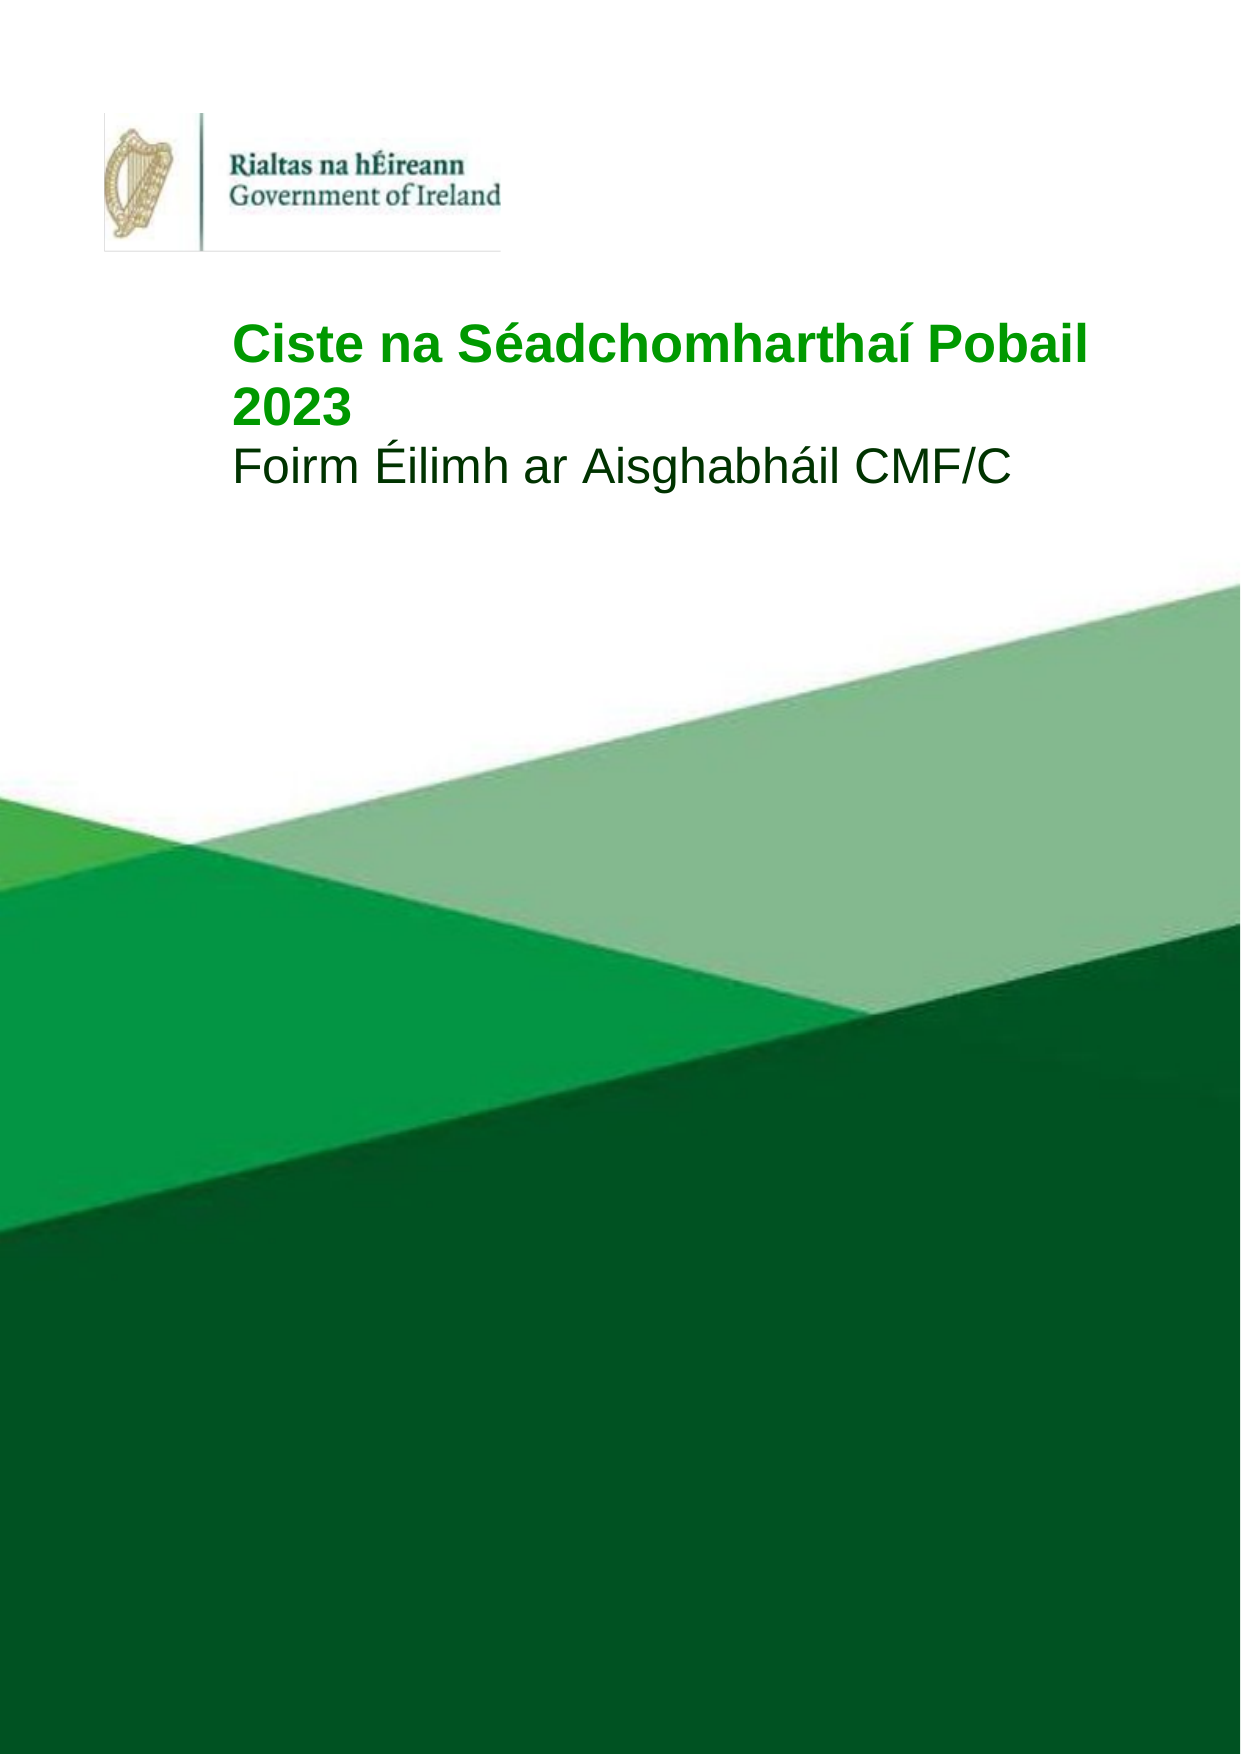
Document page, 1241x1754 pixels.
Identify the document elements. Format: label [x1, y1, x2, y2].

picture [0, 556, 1241, 1754]
picture [103, 113, 501, 253]
